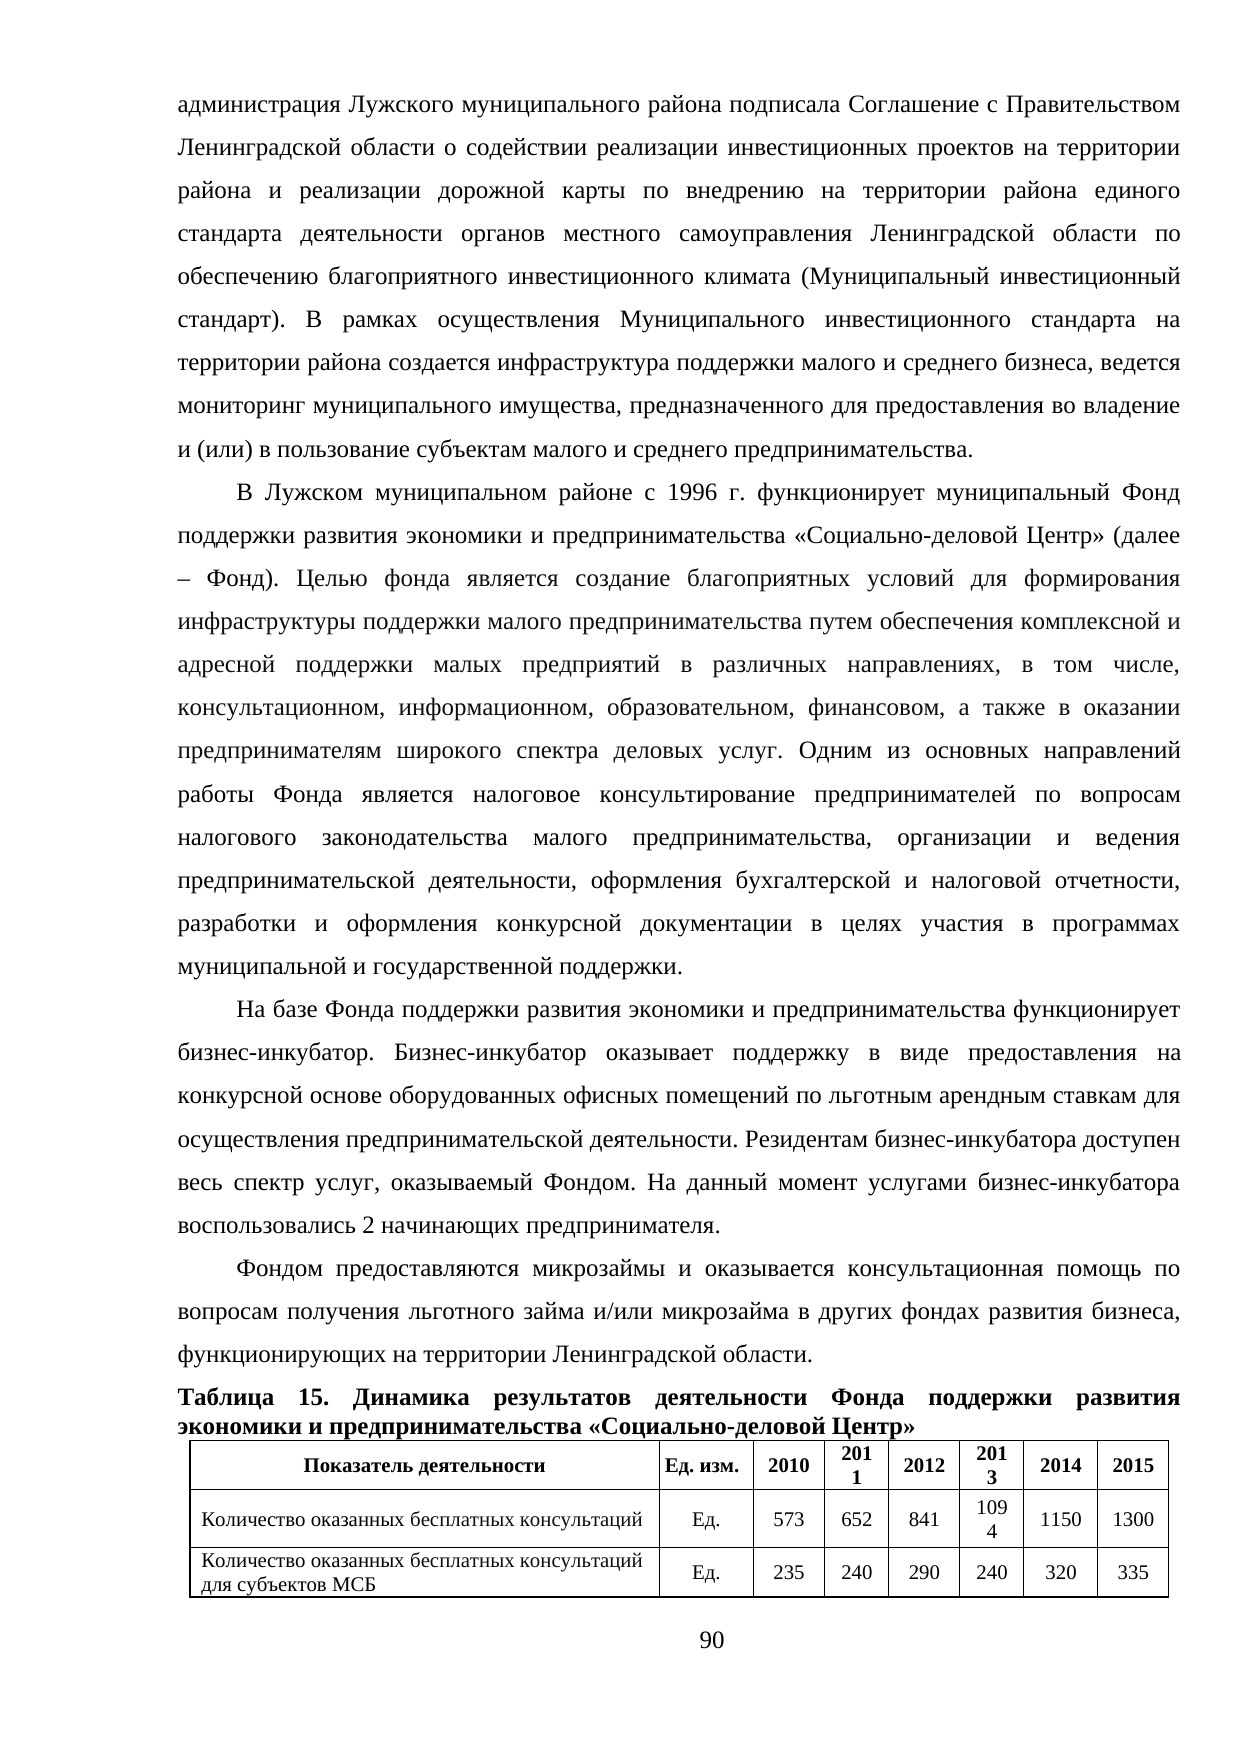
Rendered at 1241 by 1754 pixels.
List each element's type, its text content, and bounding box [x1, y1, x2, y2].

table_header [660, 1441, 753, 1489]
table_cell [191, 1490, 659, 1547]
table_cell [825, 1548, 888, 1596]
text На базе Фонда поддержки развития экономики и предпринимательства функционирует бизнес-инкубатор. Бизнес-инкубатор оказывает поддержку в виде предоставления на конкурсной основе оборудованных офисных помещений по льготным арендным ставкам для осуществления предпринимательской деятельности. Резидентам бизнес-инкубатора доступен весь спектр услуг, оказываемый Фондом. На данный момент услугами бизнес-инкубатора воспользовались 2 начинающих предпринимателя. [177, 994, 1181, 1239]
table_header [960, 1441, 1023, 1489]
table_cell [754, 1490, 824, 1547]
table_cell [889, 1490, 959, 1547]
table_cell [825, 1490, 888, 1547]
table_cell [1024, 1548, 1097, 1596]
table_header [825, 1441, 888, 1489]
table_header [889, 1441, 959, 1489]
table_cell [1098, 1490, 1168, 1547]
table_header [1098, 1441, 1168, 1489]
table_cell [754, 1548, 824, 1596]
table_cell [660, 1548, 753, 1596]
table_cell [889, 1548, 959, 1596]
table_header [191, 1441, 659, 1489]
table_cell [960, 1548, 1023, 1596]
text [177, 89, 1181, 462]
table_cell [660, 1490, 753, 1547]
text В Лужском муниципальном районе с 1996 г. функционирует муниципальный Фонд поддержки развития экономики и предпринимательства «Социально-деловой Центр» (далее – Фонд). Целью фонда является создание благоприятных условий для формирования инфраструктуры поддержки малого предпринимательства путем обеспечения комплексной и адресной поддержки малых предприятий в различных направлениях, в том числе, консультационном, информационном, образовательном, финансовом, а также в оказании предпринимателям широкого спектра деловых услуг. Одним из основных направлений работы Фонда является налоговое консультирование предпринимателей по вопросам налогового законодательства малого предпринимательства, организации и ведения предпринимательской деятельности, оформления бухгалтерской и налоговой отчетности, разработки и оформления конкурсной документации в целях участия в программах муниципальной и государственной поддержки. [177, 477, 1181, 980]
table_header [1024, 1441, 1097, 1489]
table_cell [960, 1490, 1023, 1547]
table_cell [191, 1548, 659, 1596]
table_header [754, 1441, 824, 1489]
text Фондом предоставляются микрозаймы и оказывается консультационная помощь по вопросам получения льготного займа и/или микрозайма в других фондах развития бизнеса, функционирующих на территории Ленинградской области. [177, 1253, 1181, 1368]
text Таблица 15. Динамика результатов деятельности Фонда поддержки развития экономики и предпринимательства «Социально-деловой Центр» [177, 1382, 1181, 1440]
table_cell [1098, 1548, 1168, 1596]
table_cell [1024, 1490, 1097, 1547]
